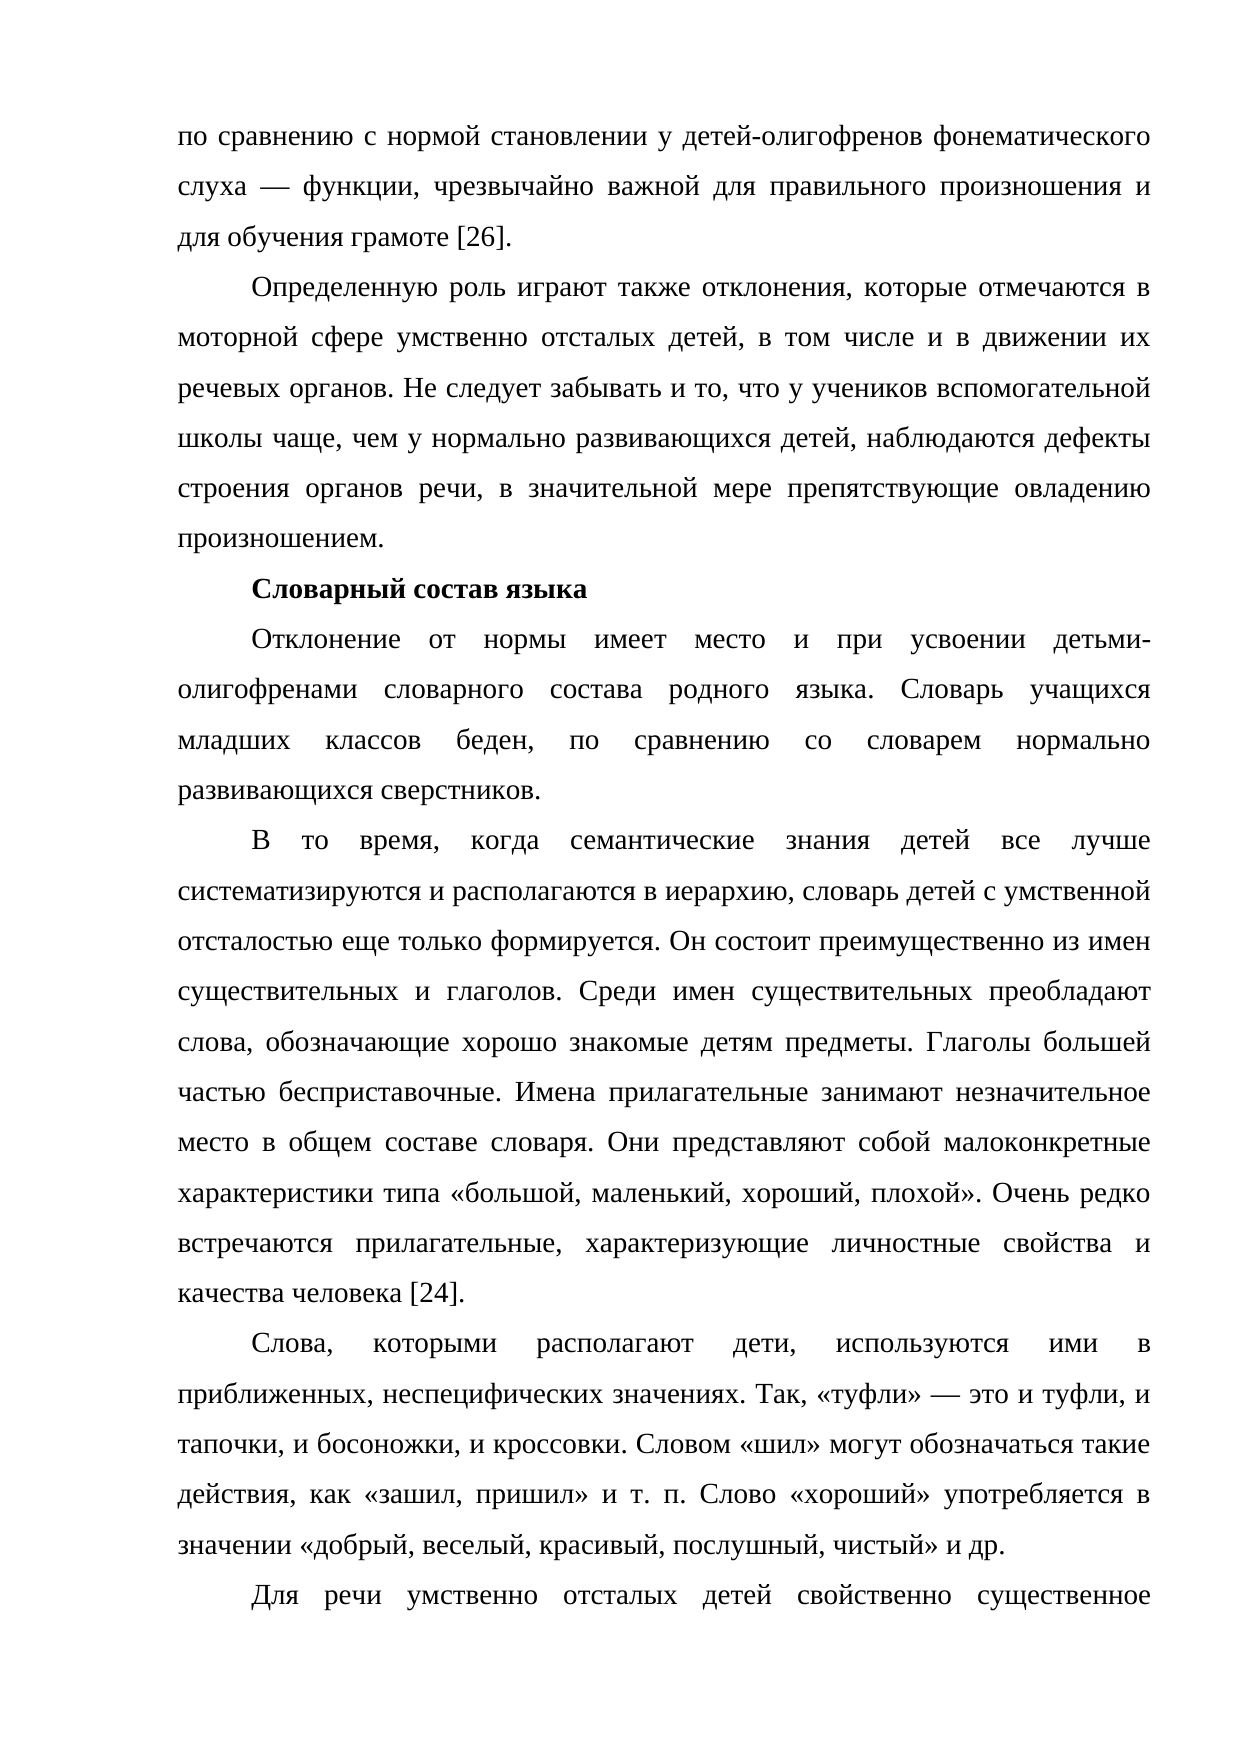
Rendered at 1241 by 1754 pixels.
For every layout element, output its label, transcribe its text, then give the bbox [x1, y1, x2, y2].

text Слова, которыми располагают дети, используются ими в приближенных, неспецифических значениях. Так, «туфли» — это и туфли, и тапочки, и босоножки, и кроссовки. Словом «шил» могут обозначаться такие действия, как «зашил, пришил» и т. п. Слово «хороший» употребляется в значении «добрый, веселый, красивый, послушный, чистый» и др. [177, 1326, 1152, 1560]
text В то время, когда семантические знания детей все лучше систематизируются и располагаются в иерархию, словарь детей с умственной отсталостью еще только формируется. Он состоит преимущественно из имен существительных и глаголов. Среди имен существительных преобладают слова, обозначающие хорошо знакомые детям предметы. Глаголы большей частью бесприставочные. Имена прилагательные занимают незначительное место в общем составе словаря. Они представляют собой малоконкретные характеристики типа «большой, маленький, хороший, плохой». Очень редко встречаются прилагательные, характеризующие личностные свойства и качества человека [24]. [177, 822, 1152, 1309]
text Словарный состав языка [177, 571, 1152, 604]
text Определенную роль играют также отклонения, которые отмечаются в моторной сфере умственно отсталых детей, в том числе и в движении их речевых органов. Не следует забывать и то, что у учеников вспомогательной школы чаще, чем у нормально развивающихся детей, наблюдаются дефекты строения органов речи, в значительной мере препятствующие овладению произношением. [177, 269, 1152, 554]
text Отклонение от нормы имеет место и при усвоении детьми-олигофренами словарного состава родного языка. Словарь учащихся младших классов беден, по сравнению со словарем нормально развивающихся сверстников. [177, 621, 1152, 806]
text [177, 1577, 1152, 1611]
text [177, 118, 1152, 252]
